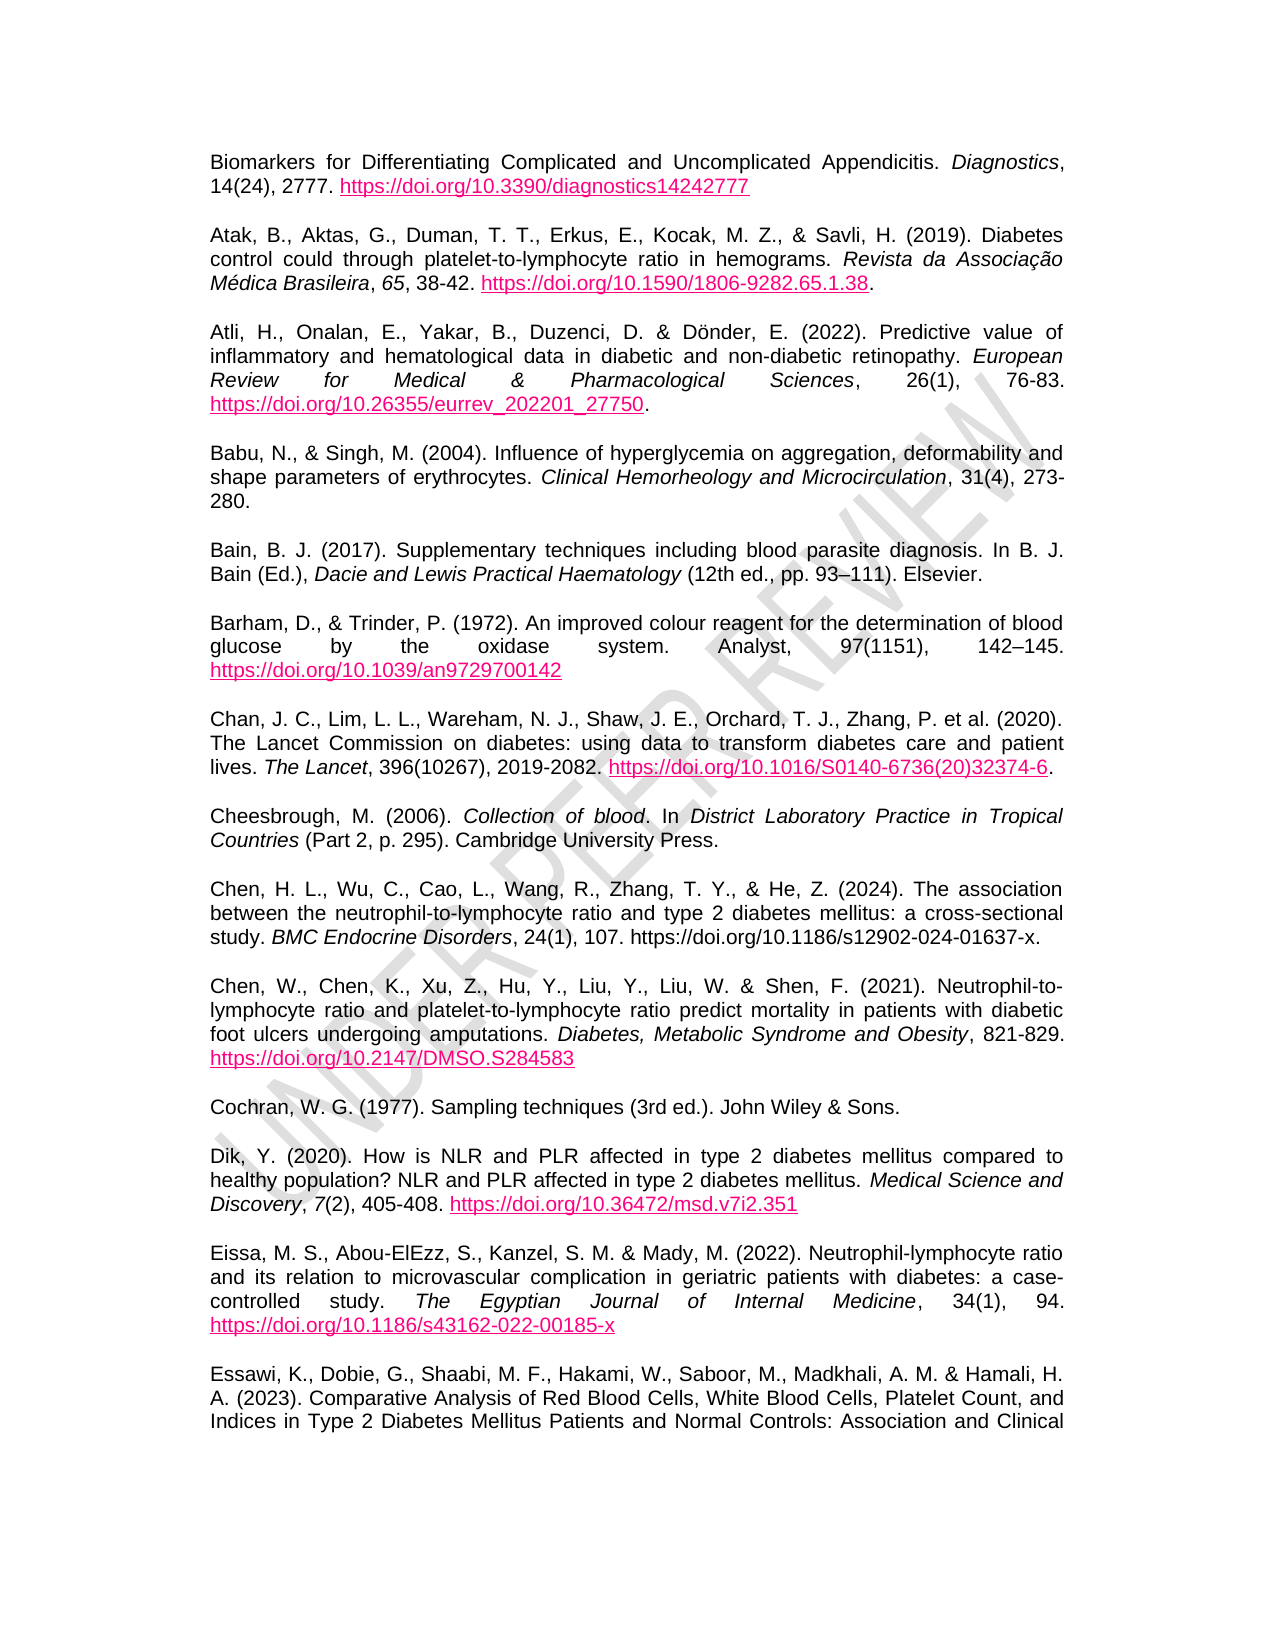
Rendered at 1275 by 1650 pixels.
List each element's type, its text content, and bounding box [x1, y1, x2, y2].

text Atak, B., Aktas, G., Duman, T. T., Erkus, E., Kocak, M. Z., & Savli, H. (2019). Diabetes control could through platelet-to-lymphocyte ratio in hemograms. Revista da Associação Médica Brasileira, 65, 38-42. https://doi.org/10.1590/1806-9282.65.1.38. [210, 223, 1065, 295]
text Cheesbrough, M. (2006). Collection of blood. In District Laboratory Practice in Tropical Countries (Part 2, p. 295). Cambridge University Press. [210, 804, 1065, 852]
text Cochran, W. G. (1977). Sampling techniques (3rd ed.). John Wiley & Sons. [210, 1095, 1065, 1119]
text Bain, B. J. (2017). Supplementary techniques including blood parasite diagnosis. In B. J. Bain (Ed.), Dacie and Lewis Practical Haematology (12th ed., pp. 93–111). Elsevier. [210, 537, 1065, 585]
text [210, 150, 1065, 198]
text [210, 1361, 1065, 1433]
text Chen, H. L., Wu, C., Cao, L., Wang, R., Zhang, T. Y., & He, Z. (2024). The association between the neutrophil-to-lymphocyte ratio and type 2 diabetes mellitus: a cross-sectional study. BMC Endocrine Disorders, 24(1), 107. https://doi.org/10.1186/s12902-024-01637-x. [210, 877, 1065, 949]
text Dik, Y. (2020). How is NLR and PLR affected in type 2 diabetes mellitus compared to healthy population? NLR and PLR affected in type 2 diabetes mellitus. Medical Science and Discovery, 7(2), 405-408. https://doi.org/10.36472/msd.v7i2.351 [210, 1144, 1065, 1216]
text Chan, J. C., Lim, L. L., Wareham, N. J., Shaw, J. E., Orchard, T. J., Zhang, P. et al. (2020). The Lancet Commission on diabetes: using data to transform diabetes care and patient lives. The Lancet, 396(10267), 2019-2082. https://doi.org/10.1016/S0140-6736(20)32374-6. [210, 707, 1065, 779]
text Eissa, M. S., Abou-ElEzz, S., Kanzel, S. M. & Mady, M. (2022). Neutrophil-lymphocyte ratio and its relation to microvascular complication in geriatric patients with diabetes: a case-controlled study. The Egyptian Journal of Internal Medicine, 34(1), 94. https://doi.org/10.1186/s43162-022-00185-x [210, 1241, 1065, 1336]
text Chen, W., Chen, K., Xu, Z., Hu, Y., Liu, Y., Liu, W. & Shen, F. (2021). Neutrophil-to-lymphocyte ratio and platelet-to-lymphocyte ratio predict mortality in patients with diabetic foot ulcers undergoing amputations. Diabetes, Metabolic Syndrome and Obesity, 821-829. https://doi.org/10.2147/DMSO.S284583 [210, 974, 1065, 1070]
text Atli, H., Onalan, E., Yakar, B., Duzenci, D. & Dönder, E. (2022). Predictive value of inflammatory and hematological data in diabetic and non-diabetic retinopathy. European Review for Medical & Pharmacological Sciences, 26(1), 76-83. https://doi.org/10.26355/eurrev_202201_27750. [210, 320, 1065, 416]
text Babu, N., & Singh, M. (2004). Influence of hyperglycemia on aggregation, deformability and shape parameters of erythrocytes. Clinical Hemorheology and Microcirculation, 31(4), 273-280. [210, 441, 1065, 512]
text Barham, D., & Trinder, P. (1972). An improved colour reagent for the determination of blood glucose by the oxidase system. Analyst, 97(1151), 142–145. https://doi.org/10.1039/an9729700142 [210, 610, 1065, 682]
